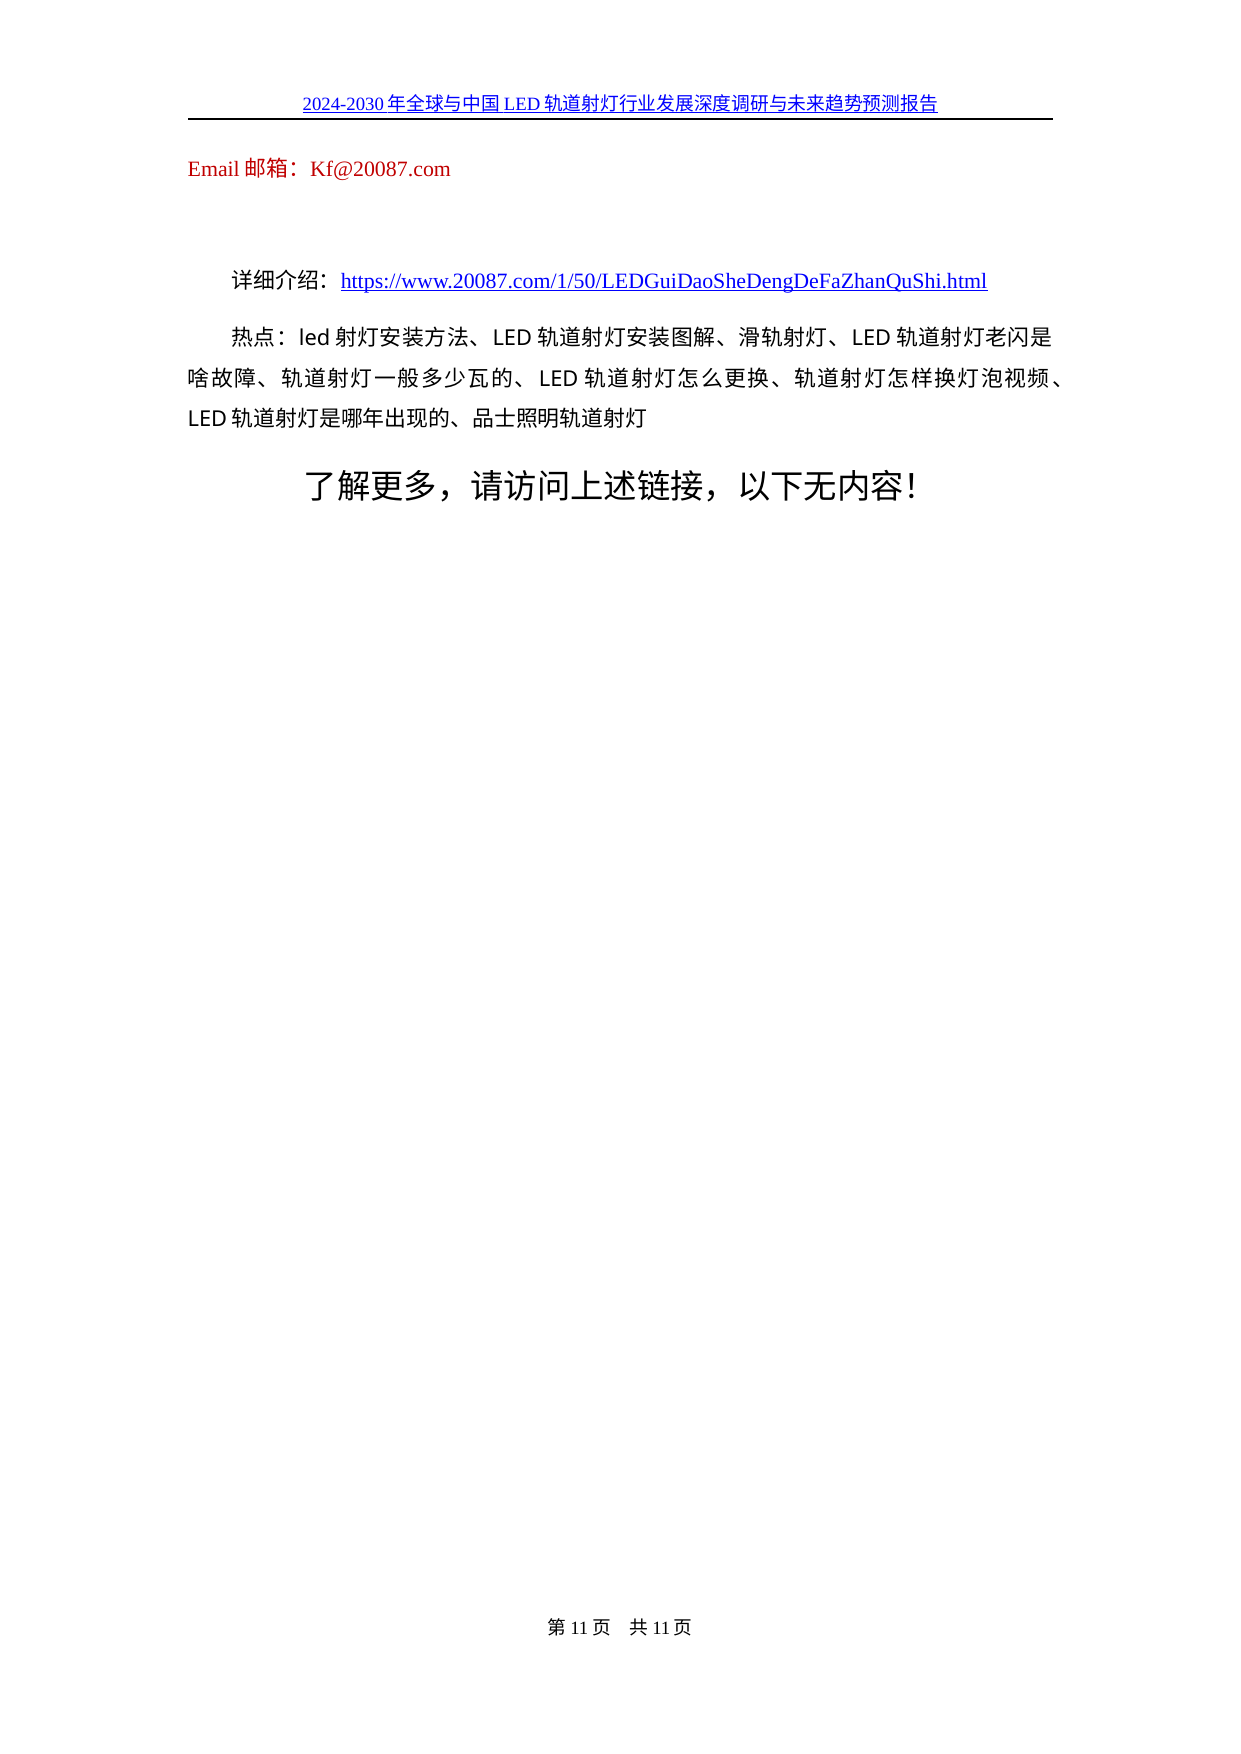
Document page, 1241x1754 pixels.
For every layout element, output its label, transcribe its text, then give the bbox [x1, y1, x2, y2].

title 了解更多，请访问上述链接，以下无内容！ [187, 451, 1053, 516]
text 详细介绍：https://www.20087.com/1/50/LEDGuiDaoSheDengDeFaZhanQuShi.html [187, 263, 1053, 296]
text Email邮箱：Kf@20087.com [187, 150, 1053, 183]
text 热点：led射灯安装方法、LED轨道射灯安装图解、滑轨射灯、LED轨道射灯老闪是啥故障、轨道射灯一般多少瓦的、LED轨道射灯怎么更换、轨道射灯怎样换灯泡视频、LED轨道射灯是哪年出现的、品士照明轨道射灯 [187, 320, 1053, 433]
